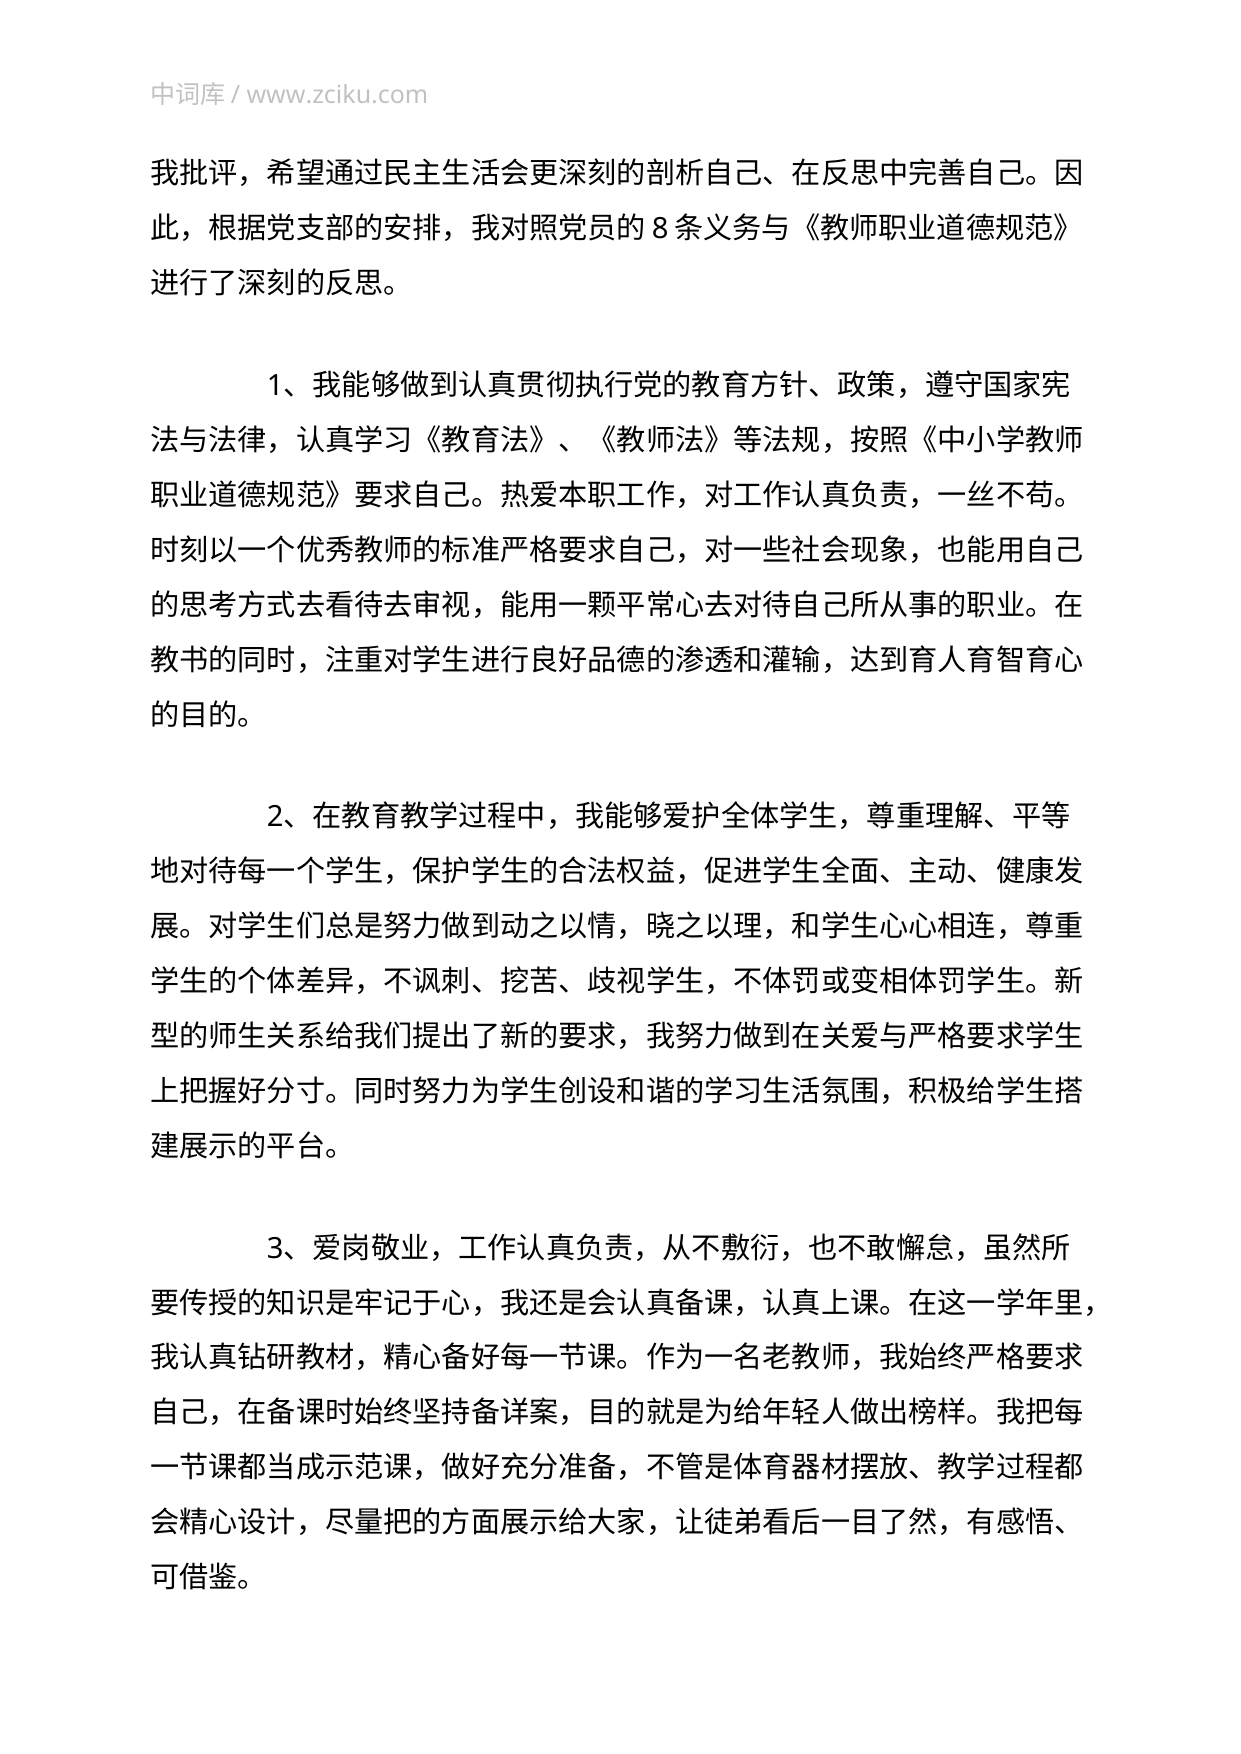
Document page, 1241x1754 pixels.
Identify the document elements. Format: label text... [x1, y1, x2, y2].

text 1、我能够做到认真贯彻执行党的教育方针、政策，遵守国家宪法与法律，认真学习《教育法》、《教师法》等法规，按照《中小学教师职业道德规范》要求自己。热爱本职工作，对工作认真负责，一丝不苟。时刻以一个优秀教师的标准严格要求自己，对一些社会现象，也能用自己的思考方式去看待去审视，能用一颗平常心去对待自己所从事的职业。在教书的同时，注重对学生进行良好品德的渗透和灌输，达到育人育智育心的目的。 [150, 362, 1090, 733]
text 3、爱岗敬业，工作认真负责，从不敷衍，也不敢懈怠，虽然所要传授的知识是牢记于心，我还是会认真备课，认真上课。在这一学年里，我认真钻研教材，精心备好每一节课。作为一名老教师，我始终严格要求自己，在备课时始终坚持备详案，目的就是为给年轻人做出榜样。我把每一节课都当成示范课，做好充分准备，不管是体育器材摆放、教学过程都会精心设计，尽量把的方面展示给大家，让徒弟看后一目了然，有感悟、可借鉴。 [150, 1224, 1090, 1596]
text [150, 150, 1090, 302]
text 2、在教育教学过程中，我能够爱护全体学生，尊重理解、平等地对待每一个学生，保护学生的合法权益，促进学生全面、主动、健康发展。对学生们总是努力做到动之以情，晓之以理，和学生心心相连，尊重学生的个体差异，不讽刺、挖苦、歧视学生，不体罚或变相体罚学生。新型的师生关系给我们提出了新的要求，我努力做到在关爱与严格要求学生上把握好分寸。同时努力为学生创设和谐的学习生活氛围，积极给学生搭建展示的平台。 [150, 793, 1090, 1165]
